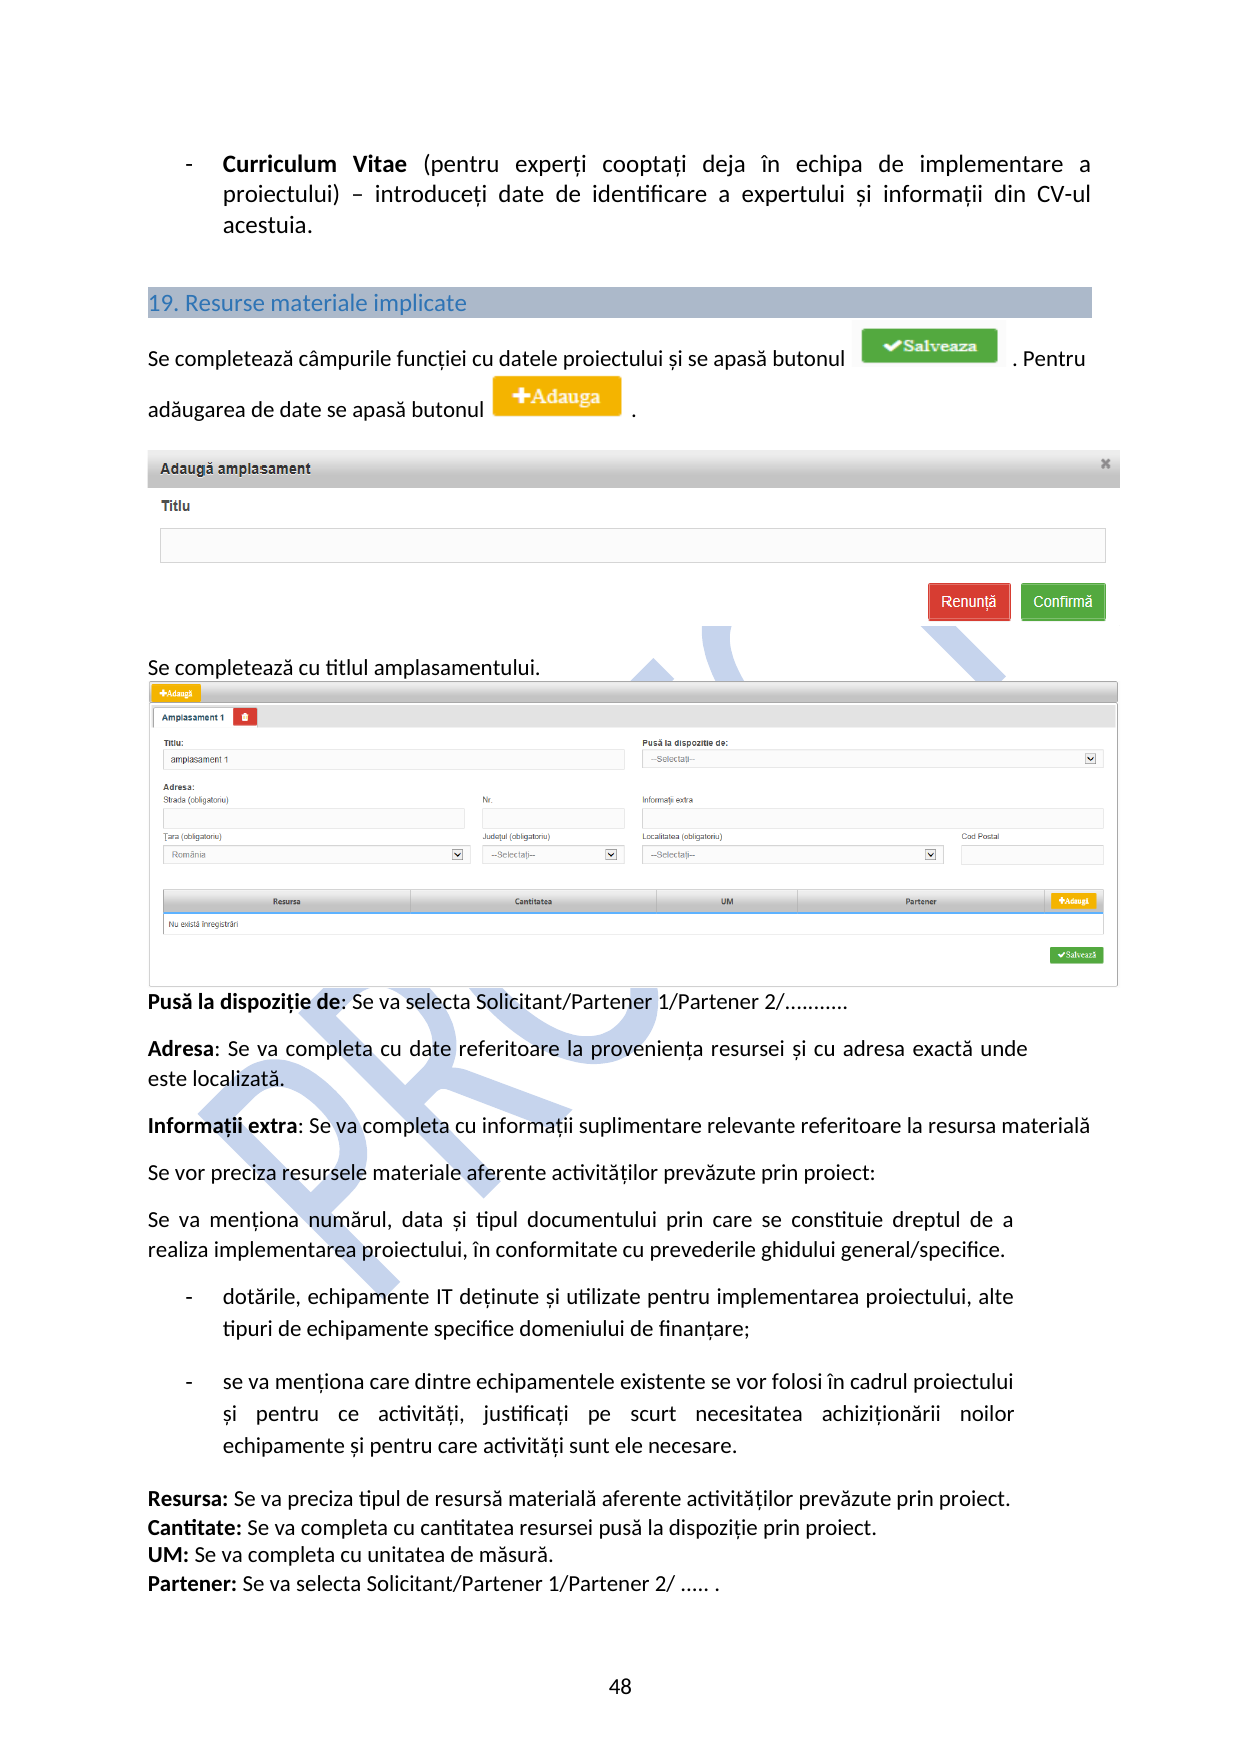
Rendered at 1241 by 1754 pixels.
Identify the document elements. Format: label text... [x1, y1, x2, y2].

picture [147, 450, 1122, 626]
picture [147, 681, 1121, 988]
text Se vor preciza resursele materiale aferente activităţilor prevăzute prin proiect: [148, 1158, 1092, 1186]
text Resursa: Se va preciza tipul de resursă materială aferente activităţilor prevăzute prin proiect. [148, 1484, 1029, 1513]
list se va menționa care dintre echipamentele existente se vor folosi în cadrul proiectului şi pentru ce activităţi, justificaţi pe scurt necesitatea achiziţionării noilor echipamente şi pentru care activităţi sunt ele necesare. [185, 1367, 1015, 1459]
text Cantitate: Se va completa cu cantitatea resursei pusă la dispoziție prin proiect. [148, 1513, 1029, 1541]
text Adresa: Se va completa cu date referitoare la proveniența resursei și cu adresa exactă unde este localizată. [148, 1034, 1030, 1092]
text Informații extra: Se va completa cu informații suplimentare relevante referitoare la resursa materială [148, 1111, 1092, 1139]
list Curriculum Vitae (pentru experți cooptați deja în echipa de implementare a proiectului) – introduceți date de identificare a expertului și informații din CV-ul acestuia. [185, 148, 1092, 239]
text Se completează cu titlul amplasamentului. [148, 653, 1092, 681]
text Partener: Se va selecta Solicitant/Partener 1/Partener 2/ ..... . [148, 1569, 1029, 1597]
text UM: Se va completa cu unitatea de măsură. [148, 1541, 1029, 1569]
text Pusă la dispoziție de: Se va selecta Solicitant/Partener 1/Partener 2/........... [148, 988, 1030, 1015]
text Se completează câmpurile funcției cu datele proiectului și se apasă butonul . Pentru adăugarea de date se apasă butonul . [148, 320, 1092, 423]
list dotările, echipamente IT deţinute şi utilizate pentru implementarea proiectului, alte tipuri de echipamente specifice domeniului de finanțare; [185, 1282, 1015, 1342]
text Se va menționa numărul, data și tipul documentului prin care se constituie dreptul de a realiza implementarea proiectului, în conformitate cu prevederile ghidului general/specifice. [148, 1205, 1015, 1263]
subtitle 19. Resurse materiale implicate [148, 287, 1092, 318]
